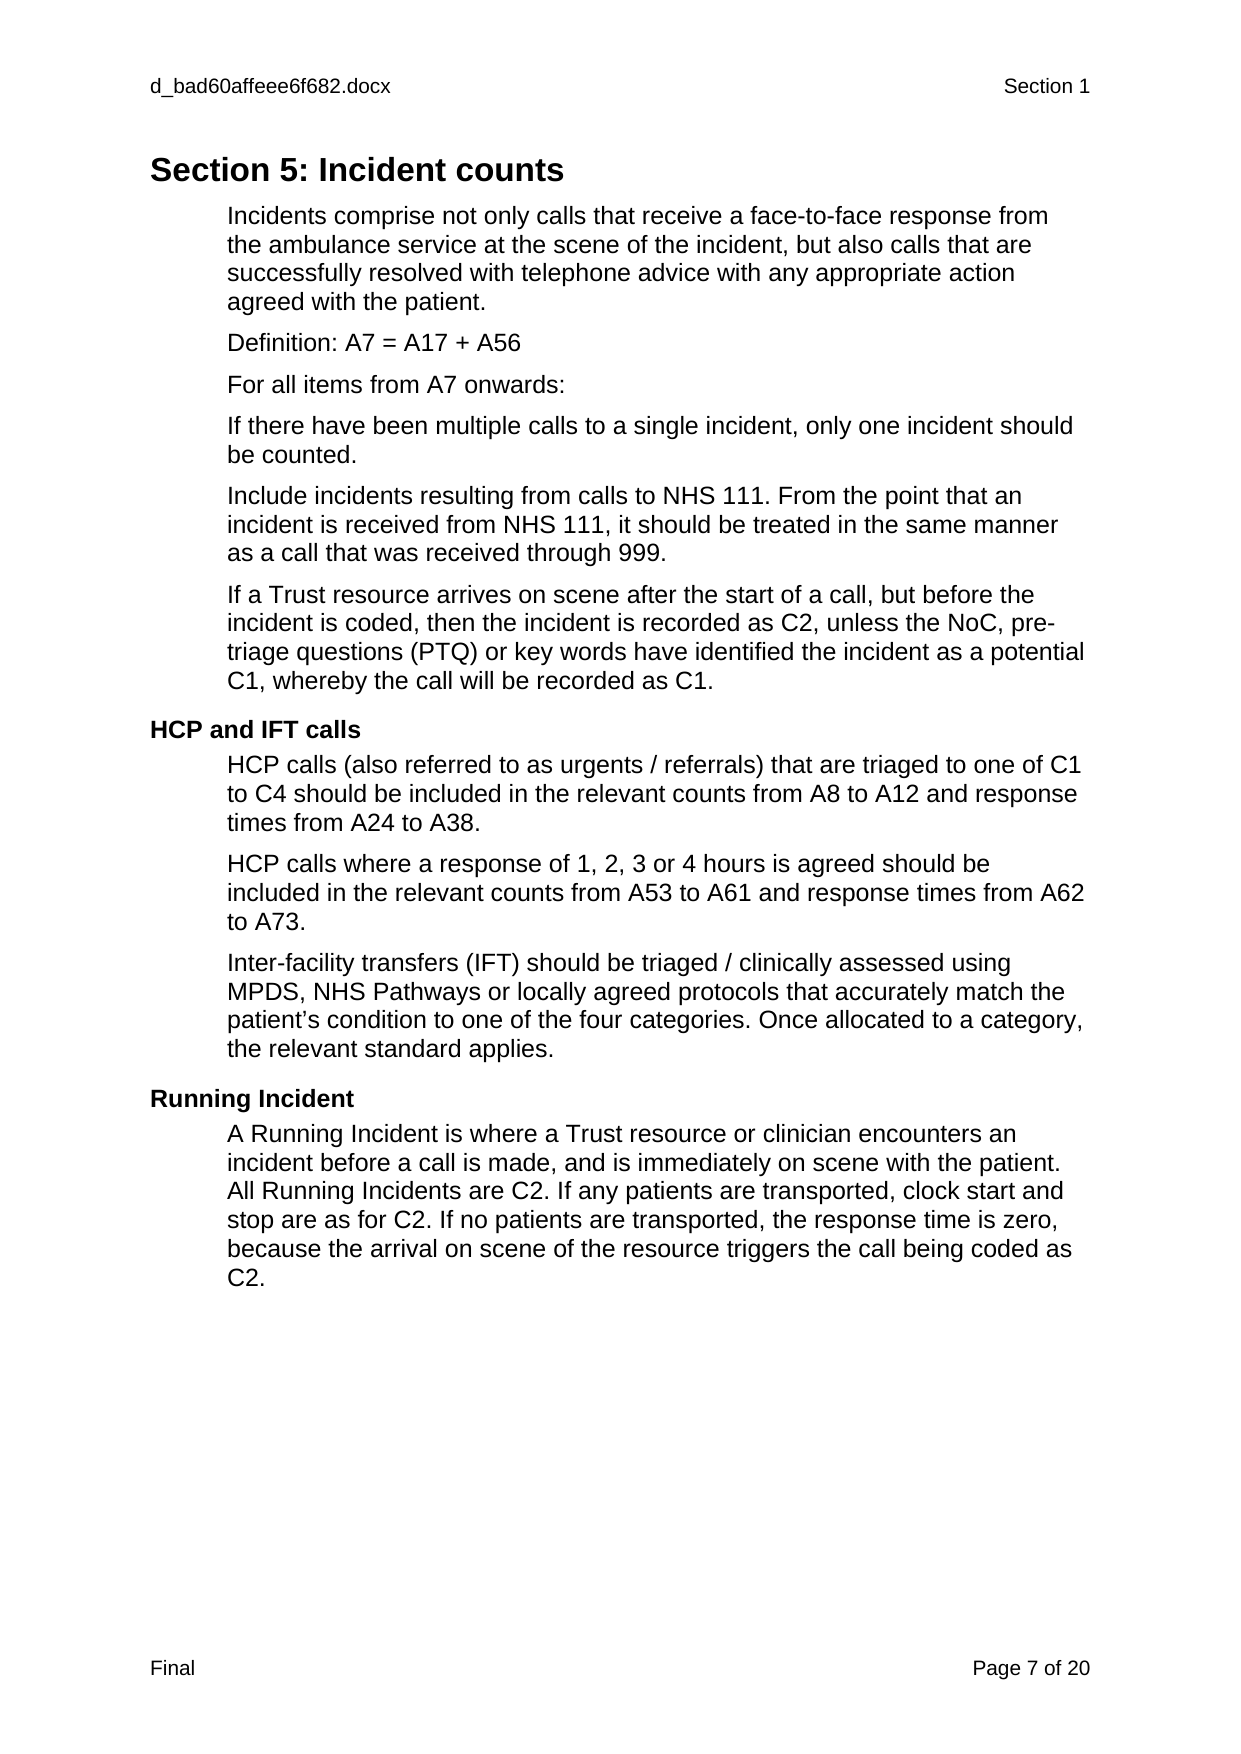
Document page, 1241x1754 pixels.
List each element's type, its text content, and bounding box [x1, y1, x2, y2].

subtitle HCP and IFT calls [150, 716, 1090, 744]
text A Running Incident is where a Trust resource or clinician encounters an incident before a call is made, and is immediately on scene with the patient. All Running Incidents are C2. If any patients are transported, clock start and stop are as for C2. If no patients are transported, the response time is zero, because the arrival on scene of the resource triggers the call being coded as C2. [227, 1119, 1090, 1291]
text Definition: A7 = A17 + A56 [227, 328, 1090, 357]
text If a Trust resource arrives on scene after the start of a call, but before the incident is coded, then the incident is recorded as C2, unless the NoC, pre-triage questions (PTQ) or key words have identified the incident as a potential C1, whereby the call will be recorded as C1. [227, 580, 1090, 695]
text Incidents comprise not only calls that receive a face-to-face response from the ambulance service at the scene of the incident, but also calls that are successfully resolved with telephone advice with any appropriate action agreed with the patient. [227, 201, 1090, 316]
text Inter-facility transfers (IFT) should be triaged / clinically assessed using MPDS, NHS Pathways or locally agreed protocols that accurately match the patient’s condition to one of the four categories. Once allocated to a category, the relevant standard applies. [227, 948, 1090, 1063]
text HCP calls where a response of 1, 2, 3 or 4 hours is agreed should be included in the relevant counts from A53 to A61 and response times from A62 to A73. [227, 849, 1090, 936]
text Include incidents resulting from calls to NHS 111. From the point that an incident is received from NHS 111, it should be treated in the same manner as a call that was received through 999. [227, 481, 1090, 567]
subtitle Section 5: Incident counts [150, 150, 1090, 188]
subtitle Running Incident [150, 1084, 1090, 1113]
text If there have been multiple calls to a single incident, only one incident should be counted. [227, 411, 1090, 468]
text HCP calls (also referred to as urgents / referrals) that are triaged to one of C1 to C4 should be included in the relevant counts from A8 to A12 and response times from A24 to A38. [227, 751, 1090, 837]
text For all items from A7 onwards: [227, 370, 1090, 398]
